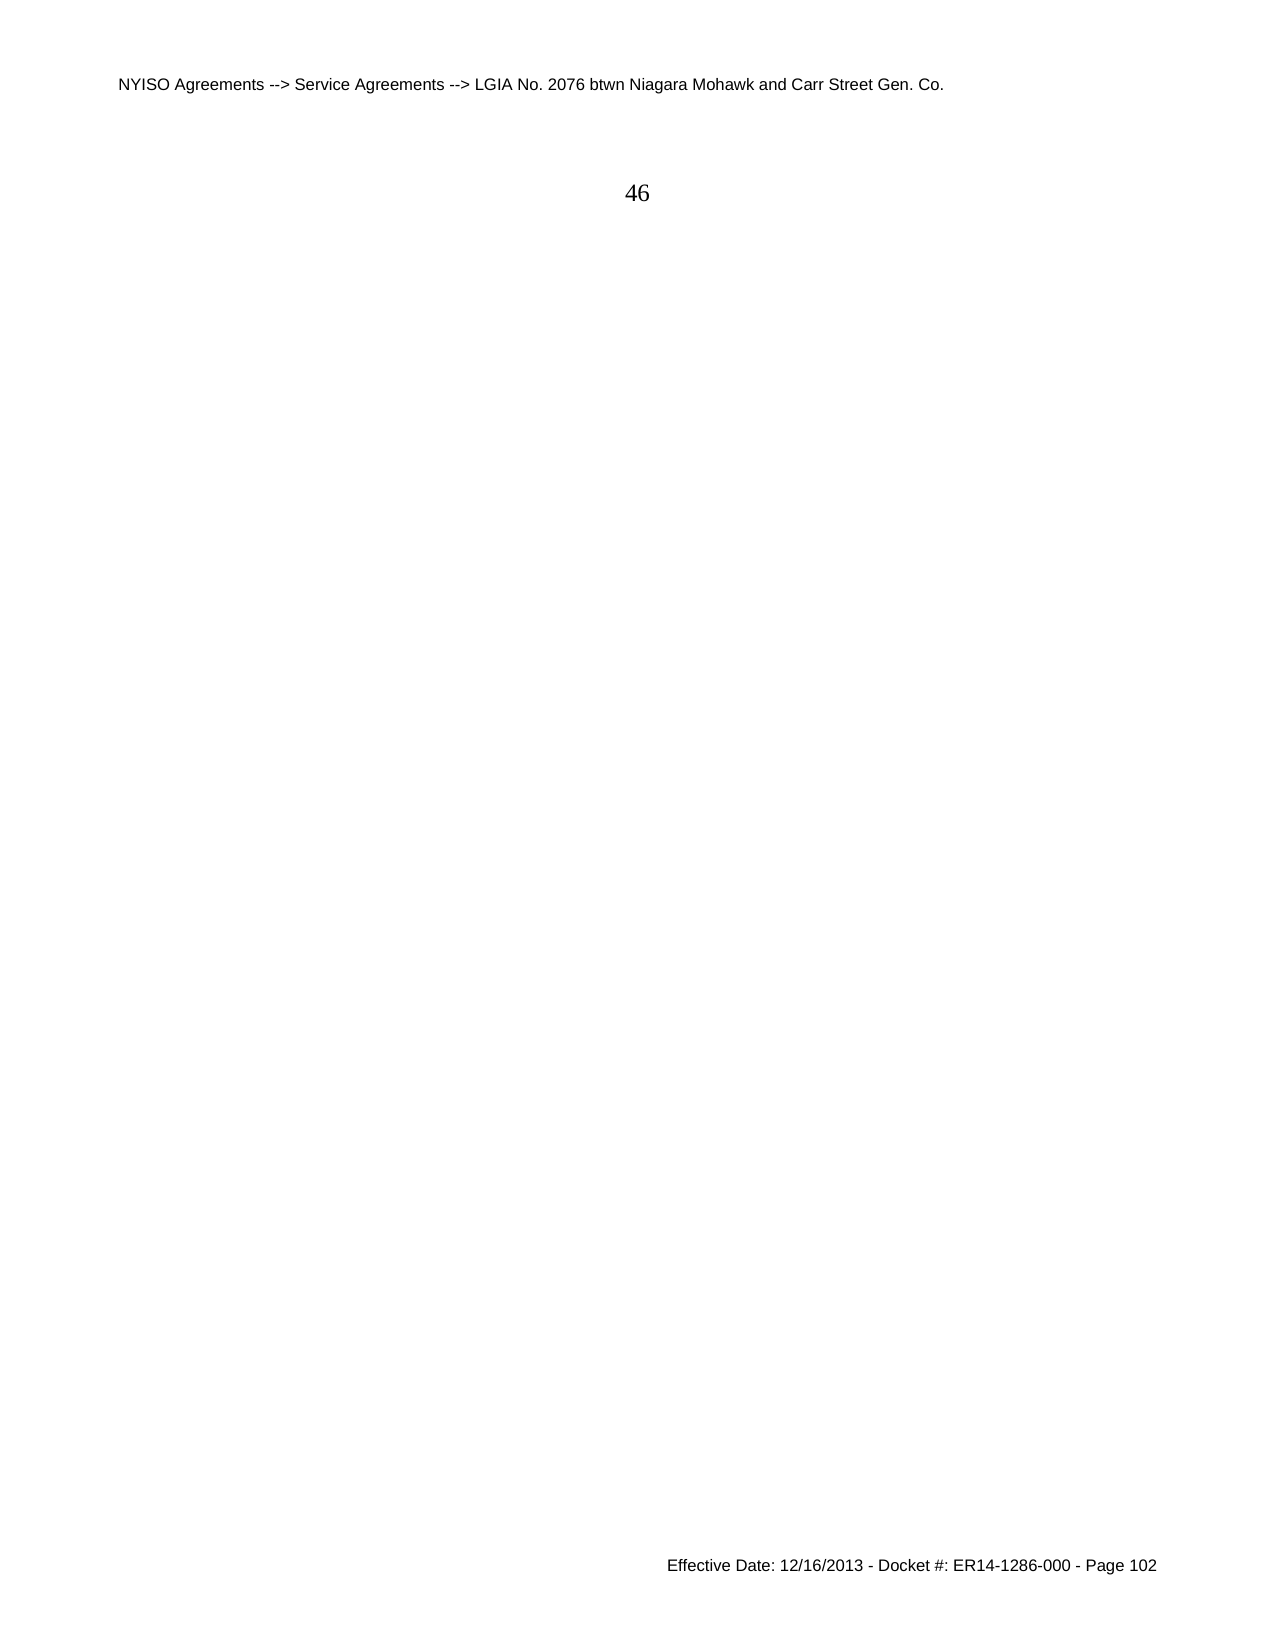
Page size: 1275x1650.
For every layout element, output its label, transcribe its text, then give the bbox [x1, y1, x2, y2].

text 46 [625, 178, 1275, 207]
